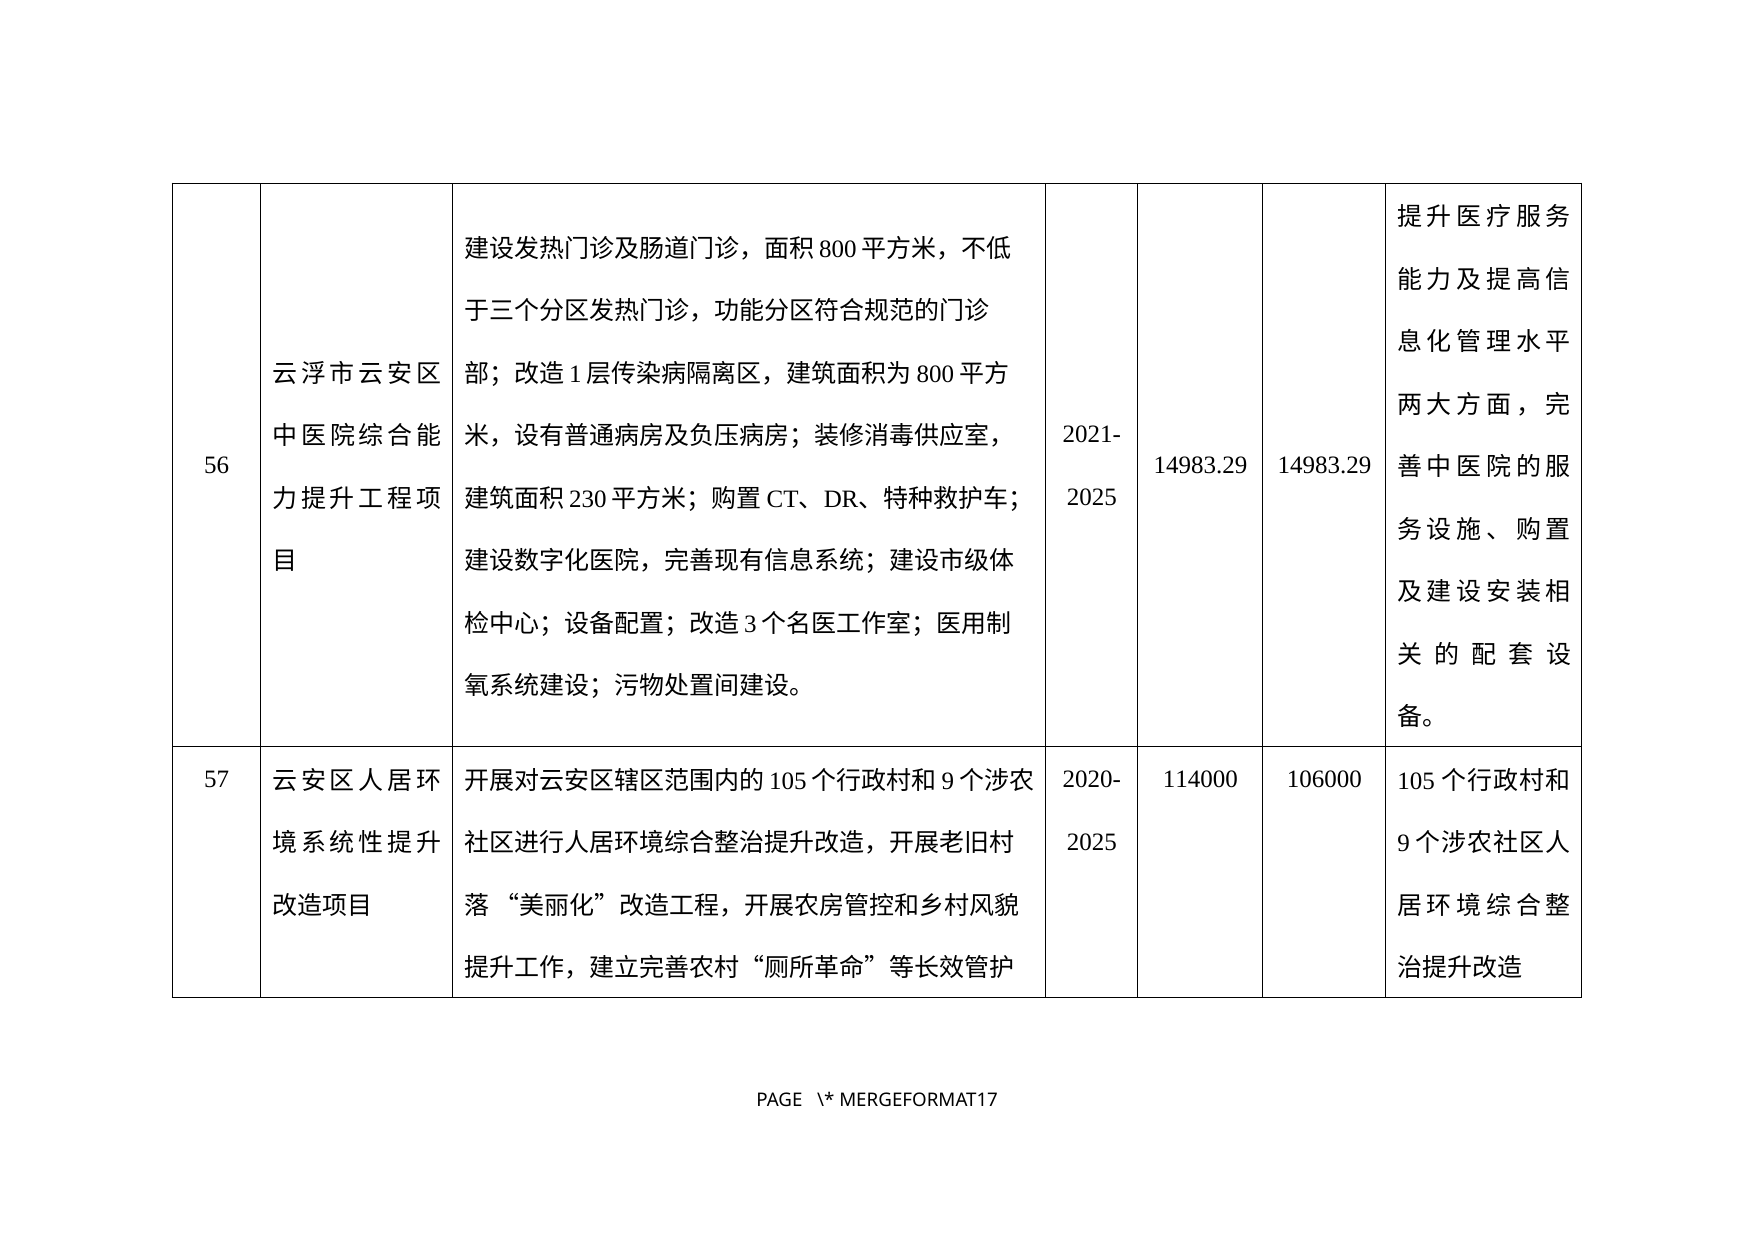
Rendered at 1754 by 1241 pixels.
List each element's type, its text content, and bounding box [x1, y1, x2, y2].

table_cell 114000 [1138, 747, 1262, 997]
table_cell 57 [173, 747, 260, 997]
table_cell 云浮市云安区中医院综合能力提升工程项目 [261, 184, 452, 746]
table_cell 2021-2025 [1046, 184, 1137, 746]
table_cell 云安区人居环境系统性提升改造项目 [261, 747, 452, 997]
table_cell 14983.29 [1263, 184, 1385, 746]
table_cell 56 [173, 184, 260, 746]
table_cell 2020-2025 [1046, 747, 1137, 997]
table_cell 提升医疗服务能力及提高信息化管理水平两大方面，完善中医院的服务设施、购置及建设安装相关的配套设备。 [1386, 184, 1581, 746]
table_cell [1386, 747, 1581, 997]
table_cell 106000 [1263, 747, 1385, 997]
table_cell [453, 747, 1045, 997]
table_cell 建设发热门诊及肠道门诊，面积800平方米，不低于三个分区发热门诊，功能分区符合规范的门诊部；改造1层传染病隔离区，建筑面积为800平方米，设有普通病房及负压病房；装修消毒供应室，建筑面积230平方米；购置CT、DR、特种救护车；建设数字化医院，完善现有信息系统；建设市级体检中心；设备配置；改造3个名医工作室；医用制氧系统建设；污物处置间建设。 [453, 184, 1045, 746]
table_cell 14983.29 [1138, 184, 1262, 746]
